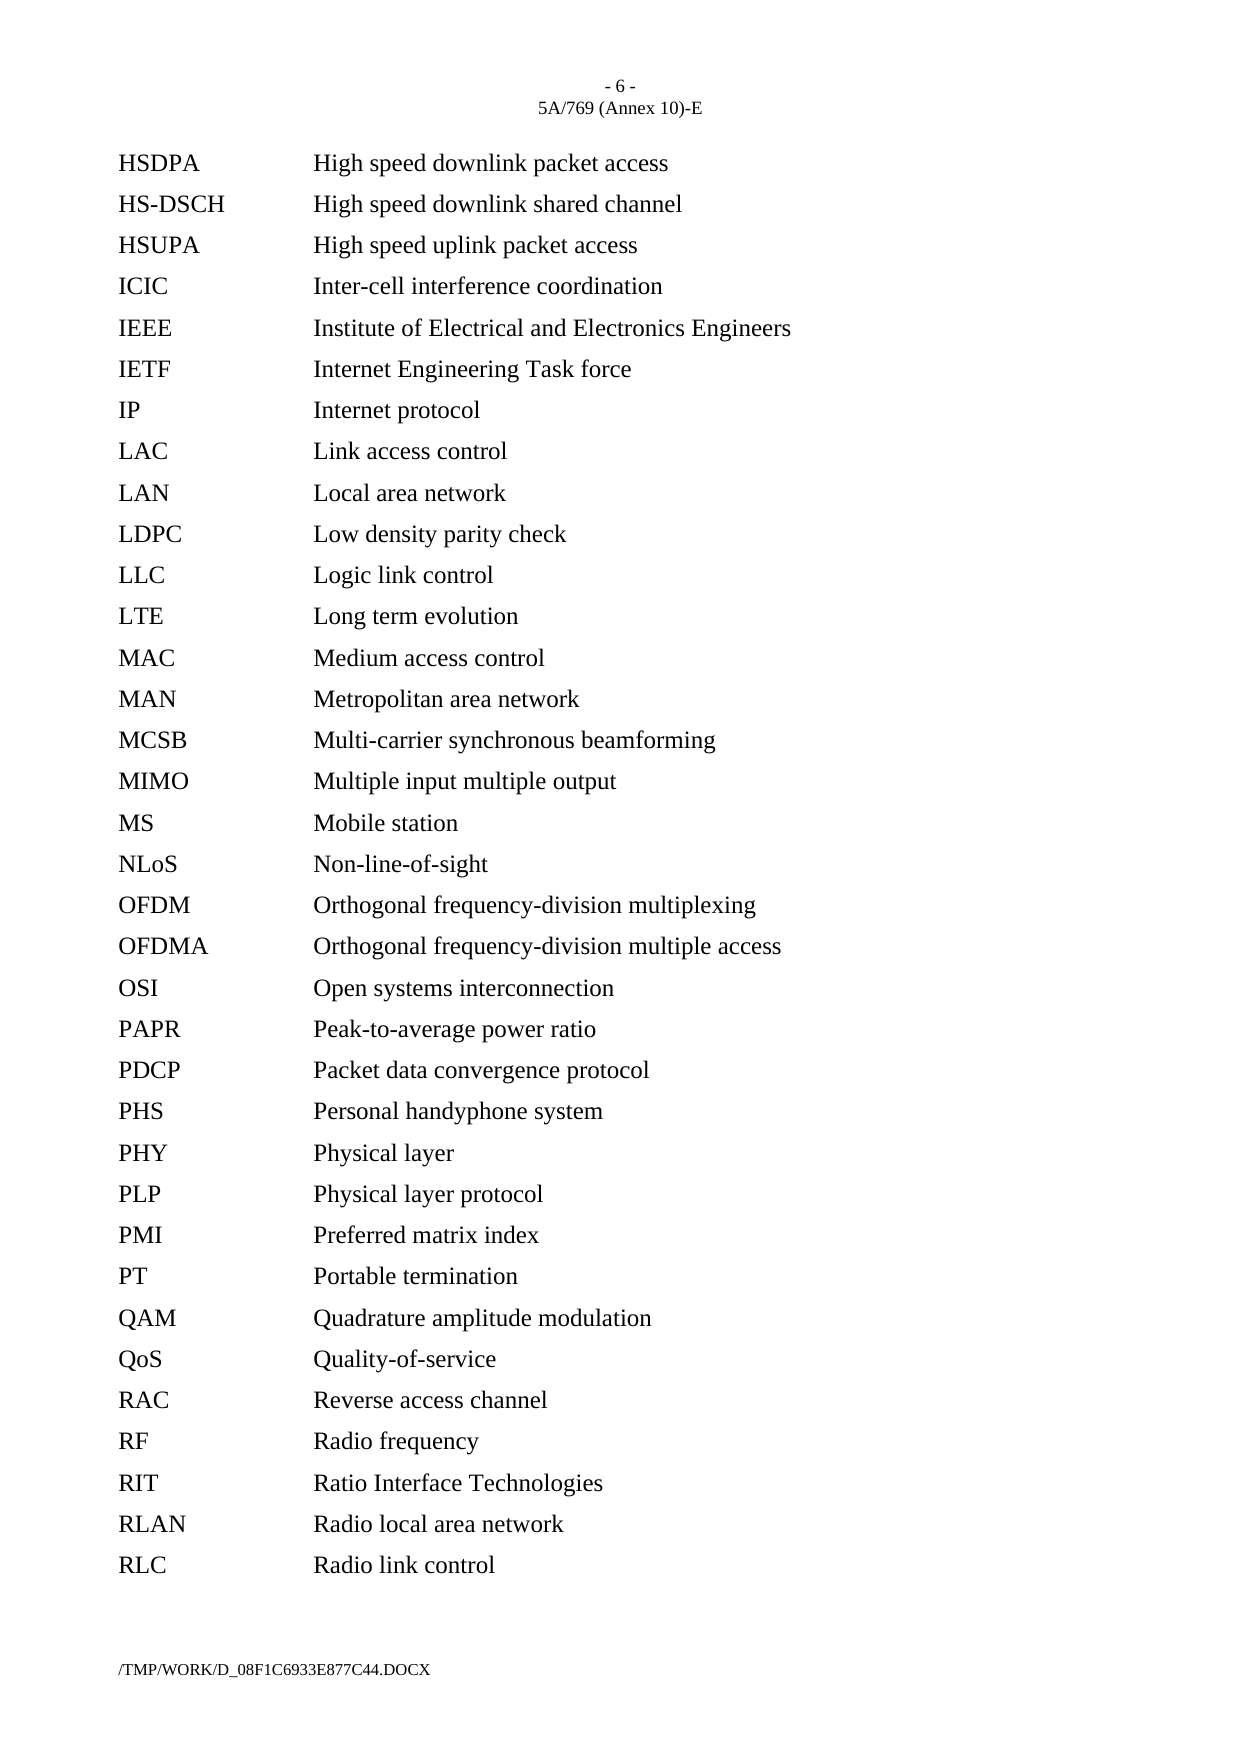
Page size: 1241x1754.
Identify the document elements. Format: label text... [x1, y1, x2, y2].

text RLAN Radio local area network [118, 1509, 1122, 1538]
text ICIC Inter-cell interference coordination [118, 271, 1122, 300]
text PLP Physical layer protocol [118, 1179, 1122, 1208]
text NLoS Non-line-of-sight [118, 849, 1122, 878]
text RIT Ratio Interface Technologies [118, 1468, 1122, 1496]
text MAC Medium access control [118, 643, 1122, 671]
text MAN Metropolitan area network [118, 684, 1122, 713]
text PT Portable termination [118, 1261, 1122, 1290]
text LTE Long term evolution [118, 601, 1122, 630]
text OSI Open systems interconnection [118, 973, 1122, 1001]
text IP Internet protocol [118, 395, 1122, 424]
text HSDPA High speed downlink packet access [118, 148, 1122, 176]
text OFDMA Orthogonal frequency-division multiple access [118, 931, 1122, 960]
text RLC Radio link control [118, 1550, 1122, 1579]
text RAC Reverse access channel [118, 1385, 1122, 1414]
text LDPC Low density parity check [118, 519, 1122, 548]
text OFDM Orthogonal frequency-division multiplexing [118, 890, 1122, 919]
text LAC Link access control [118, 436, 1122, 465]
text QoS Quality-of-service [118, 1344, 1122, 1373]
text RF Radio frequency [118, 1426, 1122, 1455]
text LAN Local area network [118, 478, 1122, 506]
text HS-DSCH High speed downlink shared channel [118, 189, 1122, 218]
text PHY Physical layer [118, 1138, 1122, 1166]
text PDCP Packet data convergence protocol [118, 1055, 1122, 1084]
text LLC Logic link control [118, 560, 1122, 589]
text MCSB Multi-carrier synchronous beamforming [118, 725, 1122, 754]
text MS Mobile station [118, 808, 1122, 836]
text PMI Preferred matrix index [118, 1220, 1122, 1249]
text PAPR Peak-to-average power ratio [118, 1014, 1122, 1043]
text IETF Internet Engineering Task force [118, 354, 1122, 383]
text PHS Personal handyphone system [118, 1096, 1122, 1125]
text MIMO Multiple input multiple output [118, 766, 1122, 795]
text QAM Quadrature amplitude modulation [118, 1303, 1122, 1331]
text HSUPA High speed uplink packet access [118, 230, 1122, 259]
text IEEE Institute of Electrical and Electronics Engineers [118, 313, 1122, 341]
